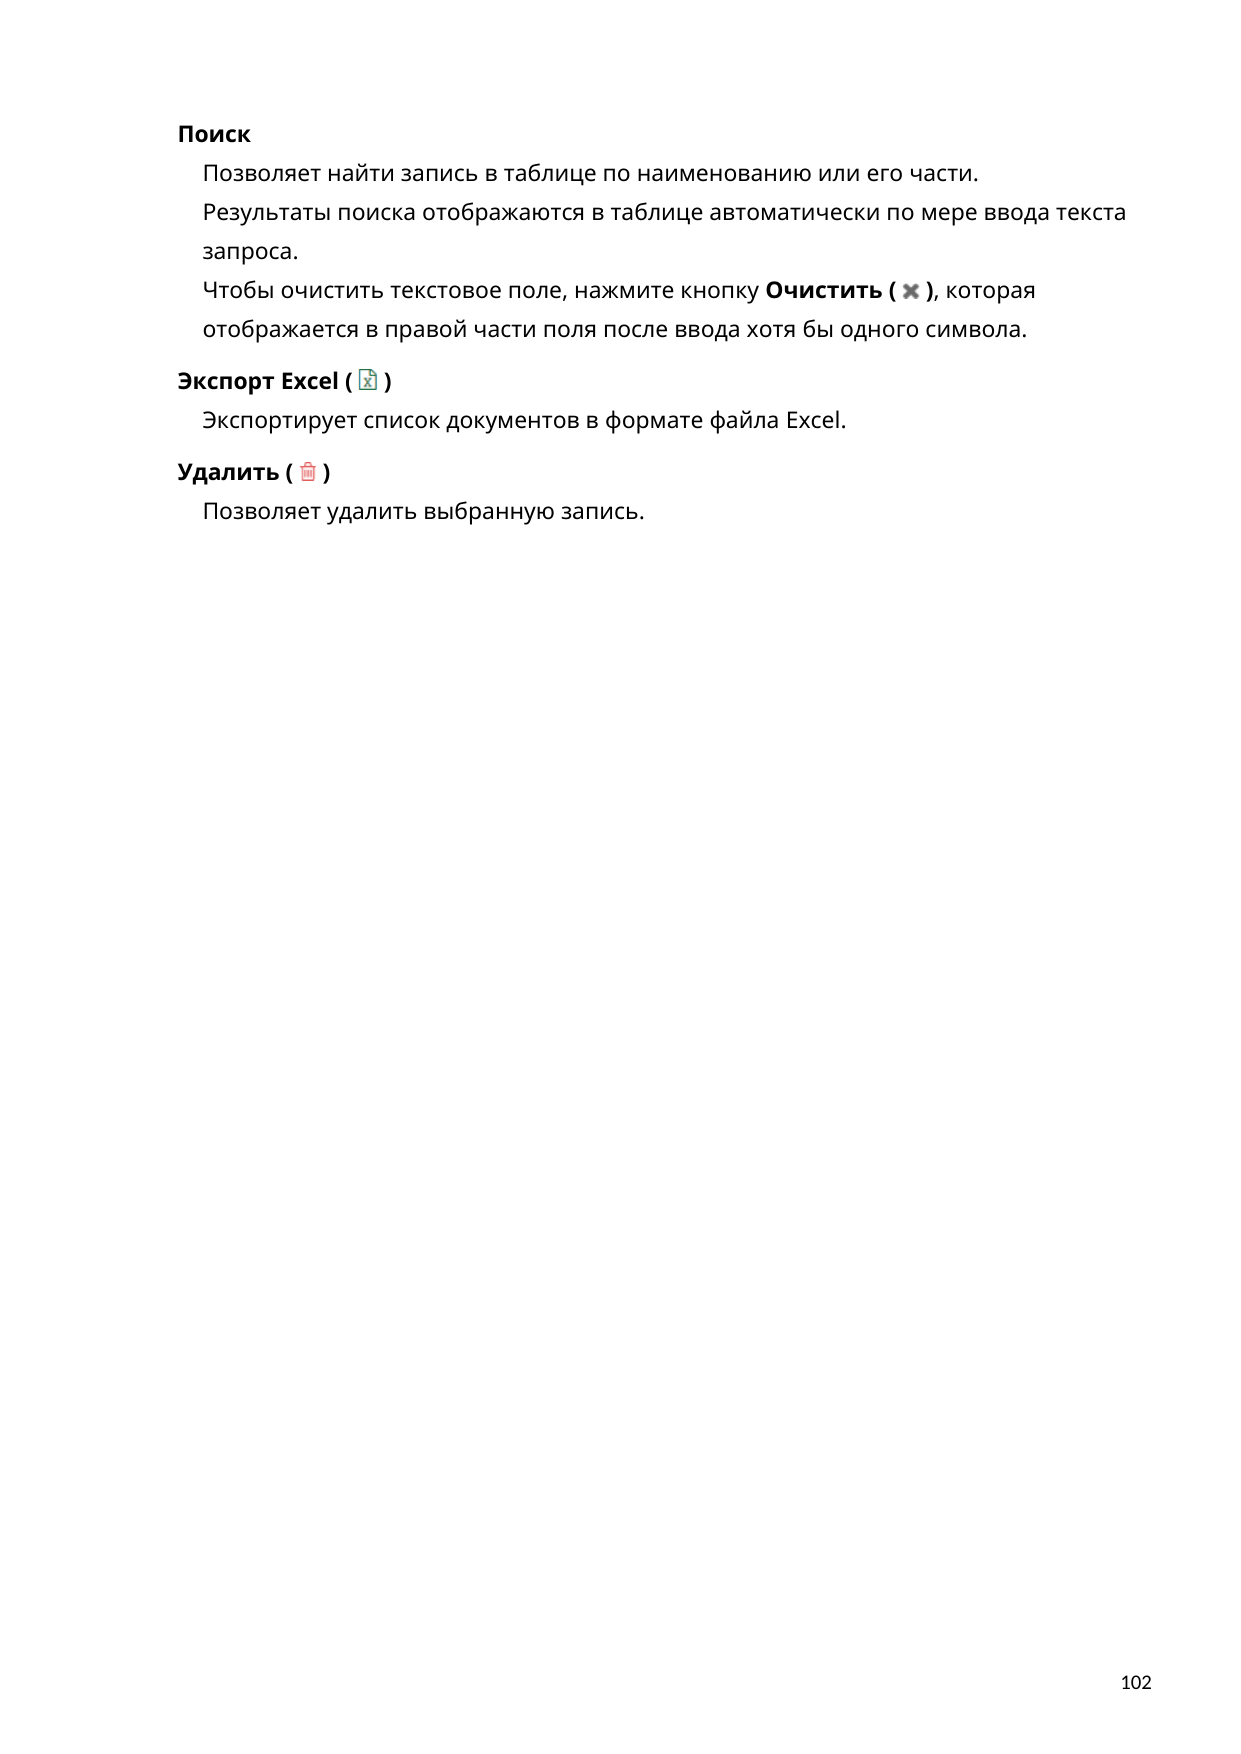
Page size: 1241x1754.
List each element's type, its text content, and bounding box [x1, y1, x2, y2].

text Удалить ( ) Позволяет удалить выбранную запись. [177, 456, 1152, 526]
picture [299, 462, 317, 481]
picture [902, 283, 920, 299]
text Поиск Позволяет найти запись в таблице по наименованию или его части. Результаты поиска отображаются в таблице автоматически по мере ввода текста запроса. Чтобы очистить текстовое поле, нажмите кнопку Очистить ( ), которая отображается в правой части поля после ввода хотя бы одного символа. [177, 118, 1152, 345]
text Экспорт Excel ( ) Экспортирует список документов в формате файла Excel. [177, 365, 1152, 435]
picture [358, 369, 378, 390]
